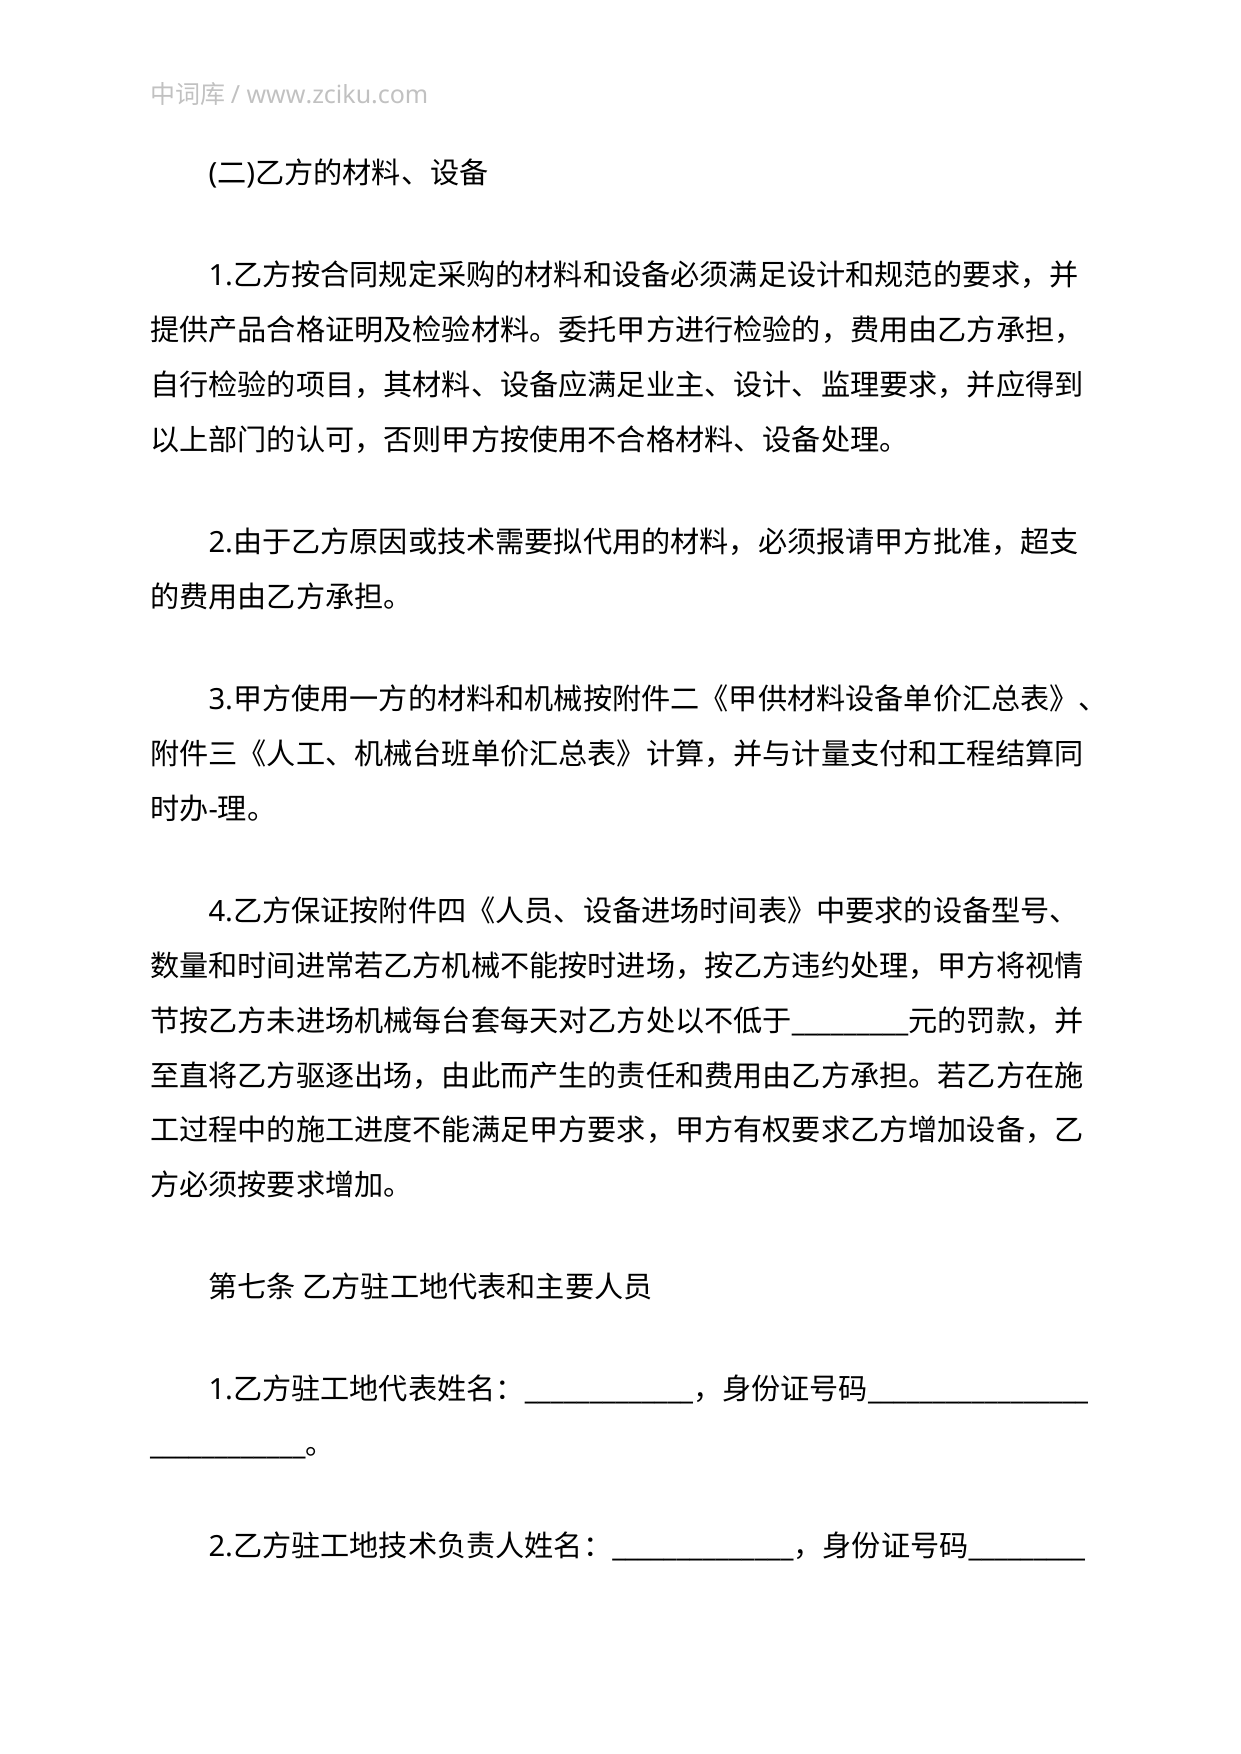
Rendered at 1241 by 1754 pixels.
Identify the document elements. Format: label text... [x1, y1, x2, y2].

text 2.由于乙方原因或技术需要拟代用的材料，必须报请甲方批准，超支的费用由乙方承担。 [150, 518, 1090, 616]
text 1.乙方按合同规定采购的材料和设备必须满足设计和规范的要求，并提供产品合格证明及检验材料。委托甲方进行检验的，费用由乙方承担，自行检验的项目，其材料、设备应满足业主、设计、监理要求，并应得到以上部门的认可，否则甲方按使用不合格材料、设备处理。 [150, 252, 1090, 459]
text (二)乙方的材料、设备 [150, 150, 1090, 192]
text 1.乙方驻工地代表姓名：_____________，身份证号码_____________________________。 [150, 1365, 1090, 1463]
text 4.乙方保证按附件四《人员、设备进场时间表》中要求的设备型号、数量和时间进常若乙方机械不能按时进场，按乙方违约处理，甲方将视情节按乙方未进场机械每台套每天对乙方处以不低于_________元的罚款，并至直将乙方驱逐出场，由此而产生的责任和费用由乙方承担。若乙方在施工过程中的施工进度不能满足甲方要求，甲方有权要求乙方增加设备，乙方必须按要求增加。 [150, 887, 1090, 1204]
text 第七条 乙方驻工地代表和主要人员 [150, 1264, 1090, 1306]
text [150, 1522, 1090, 1565]
text 3.甲方使用一方的材料和机械按附件二《甲供材料设备单价汇总表》、附件三《人工、机械台班单价汇总表》计算，并与计量支付和工程结算同时办-理。 [150, 675, 1090, 828]
